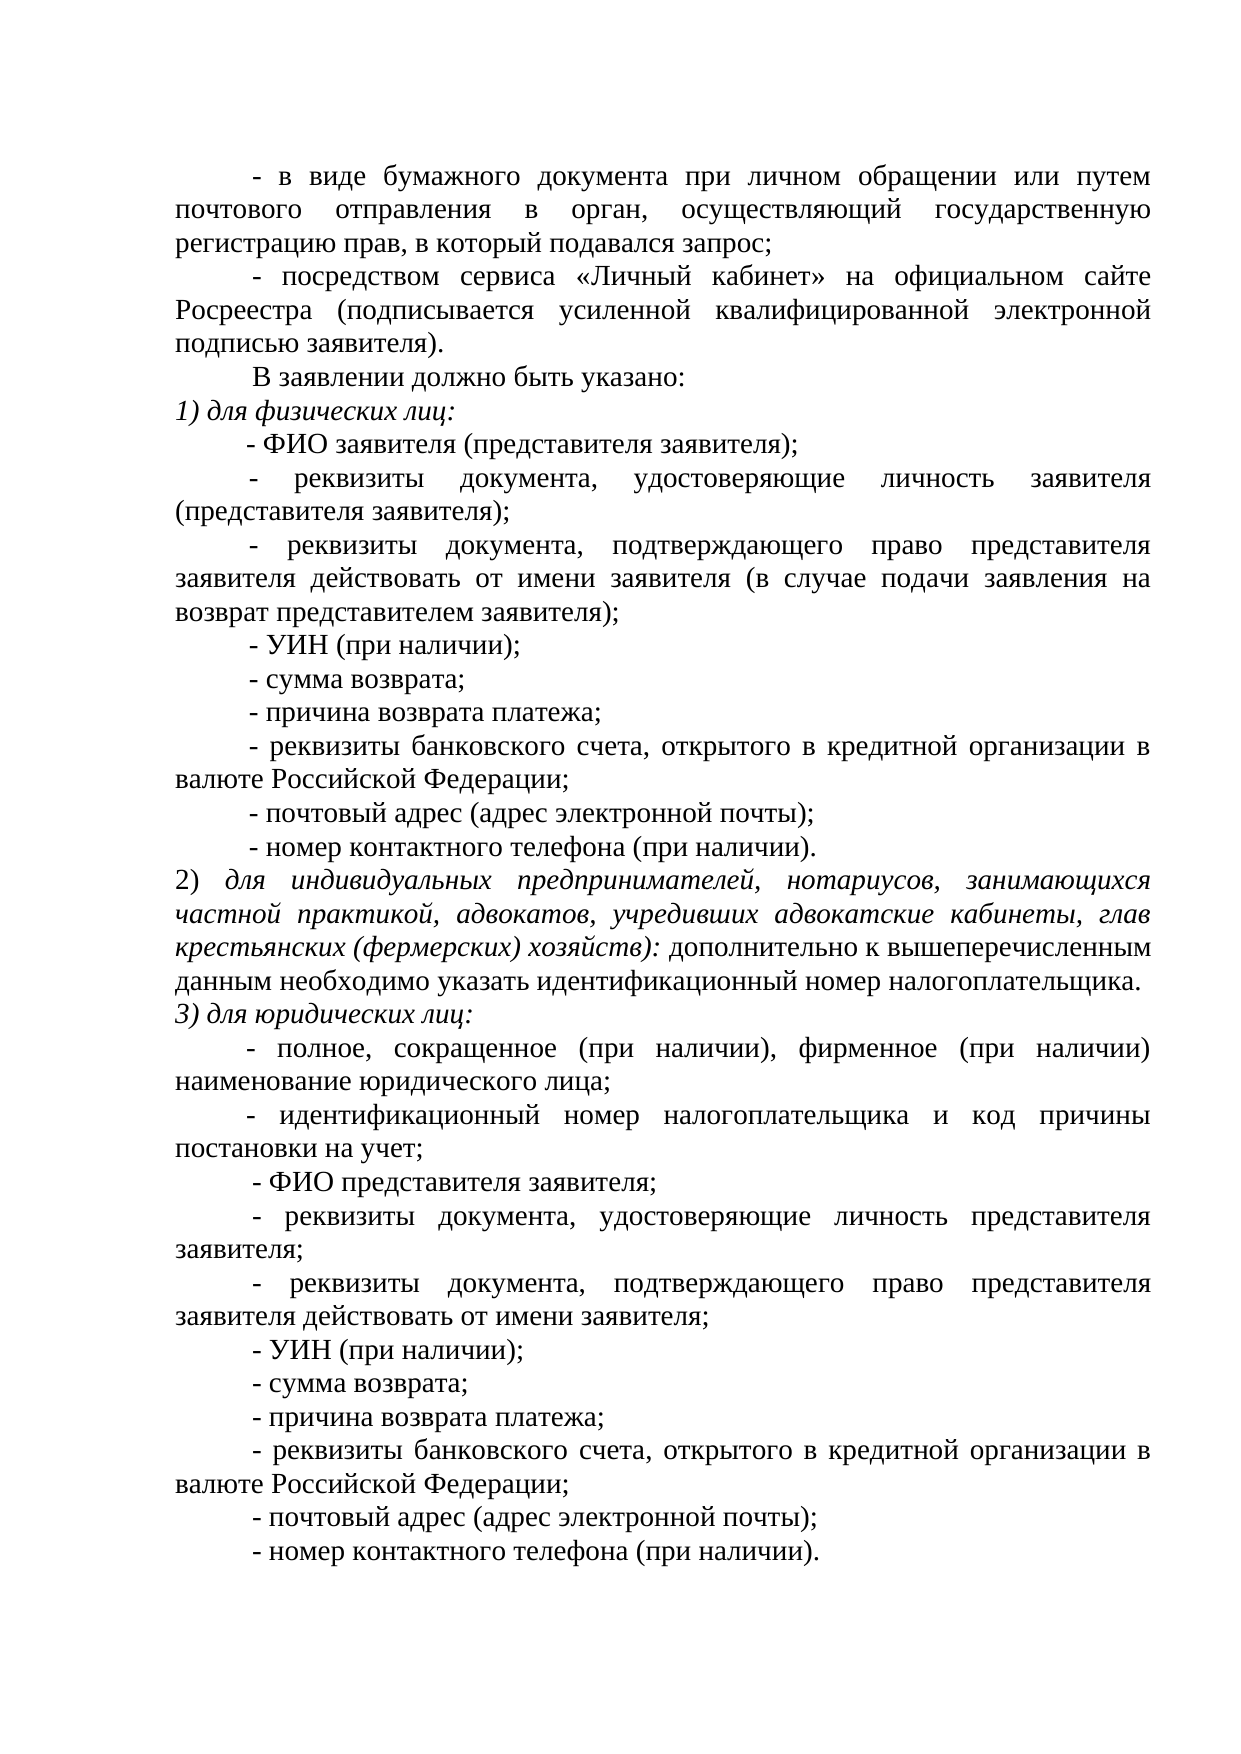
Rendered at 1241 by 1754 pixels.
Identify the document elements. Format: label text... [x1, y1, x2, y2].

text - номер контактного телефона (при наличии). [175, 1533, 1152, 1567]
text - номер контактного телефона (при наличии). [175, 829, 1152, 862]
text - ФИО представителя заявителя; [175, 1164, 1152, 1198]
text В заявлении должно быть указано: [175, 359, 1152, 393]
text - причина возврата платежа; [175, 1399, 1152, 1432]
text - сумма возврата; [175, 661, 1152, 694]
text - реквизиты документа, подтверждающего право представителя заявителя действовать от имени заявителя (в случае подачи заявления на возврат представителем заявителя); [175, 527, 1152, 627]
text - УИН (при наличии); [175, 1332, 1152, 1365]
text - реквизиты банковского счета, открытого в кредитной организации в валюте Российской Федерации; [175, 1432, 1152, 1499]
text - ФИО заявителя (представителя заявителя); [175, 426, 1152, 460]
text - полное, сокращенное (при наличии), фирменное (при наличии) наименование юридического лица; [175, 1030, 1152, 1097]
text 1) для физических лиц: [175, 393, 1152, 426]
text - в виде бумажного документа при личном обращении или путем почтового отправления в орган, осуществляющий государственную регистрацию прав, в который подавался запрос; [175, 158, 1152, 258]
text - идентификационный номер налогоплательщика и код причины постановки на учет; [175, 1097, 1152, 1164]
text 2) для индивидуальных предпринимателей, нотариусов, занимающихся частной практикой, адвокатов, учредивших адвокатские кабинеты, глав крестьянских (фермерских) хозяйств): дополнительно к вышеперечисленным данным необходимо указать идентификационный номер налогоплательщика. [175, 862, 1152, 996]
text - реквизиты банковского счета, открытого в кредитной организации в валюте Российской Федерации; [175, 728, 1152, 795]
text - УИН (при наличии); [175, 627, 1152, 661]
text - реквизиты документа, удостоверяющие личность представителя заявителя; [175, 1198, 1152, 1265]
text - реквизиты документа, удостоверяющие личность заявителя (представителя заявителя); [175, 460, 1152, 527]
text - почтовый адрес (адрес электронной почты); [175, 795, 1152, 829]
text - почтовый адрес (адрес электронной почты); [175, 1499, 1152, 1533]
text 3) для юридических лиц: [175, 996, 1152, 1030]
text - сумма возврата; [175, 1365, 1152, 1399]
text - реквизиты документа, подтверждающего право представителя заявителя действовать от имени заявителя; [175, 1265, 1152, 1332]
text - посредством сервиса «Личный кабинет» на официальном сайте Росреестра (подписывается усиленной квалифицированной электронной подписью заявителя). [175, 258, 1152, 359]
text - причина возврата платежа; [175, 694, 1152, 728]
